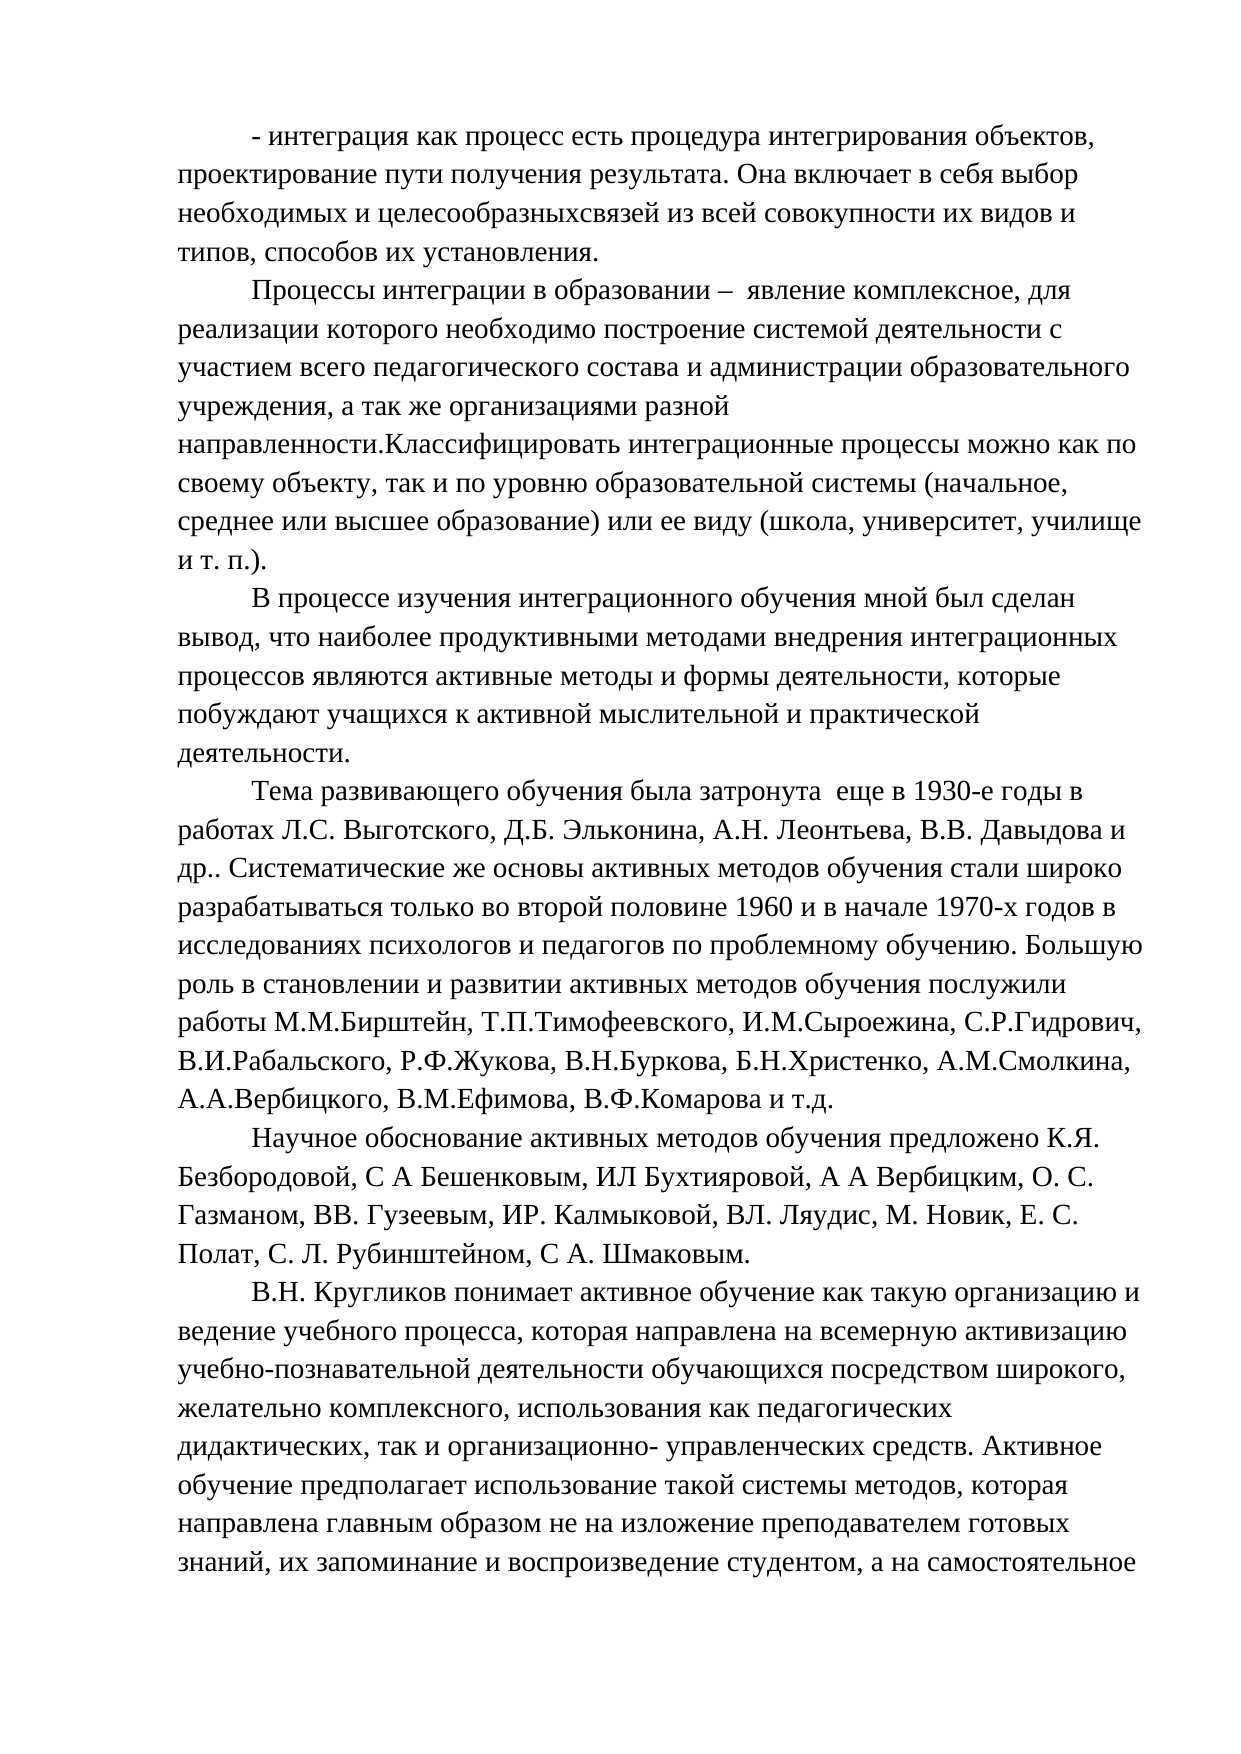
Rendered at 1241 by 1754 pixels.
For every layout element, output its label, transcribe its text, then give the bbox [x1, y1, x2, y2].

text - интеграция как процесс есть процедура интегрирования объектов, проектирование пути получения результата. Она включает в себя выбор необходимых и целесообразныхсвязей из всей совокупности их видов и типов, способов их установления. [177, 118, 1152, 267]
text Тема развивающего обучения была затронута еще в 1930-е годы в работах Л.С. Выготского, Д.Б. Эльконина, А.Н. Леонтьева, В.В. Давыдова и др.. Систематические же основы активных методов обучения стали широко разрабатываться только во второй половине 1960 и в начале 1970-х годов в исследованиях психологов и педагогов по проблемному обучению. Большую роль в становлении и развитии активных методов обучения послужили работы М.М.Бирштейн, Т.П.Тимофеевского, И.М.Сыроежина, С.Р.Гидрович, В.И.Рабальского, Р.Ф.Жукова, В.Н.Буркова, Б.Н.Христенко, А.М.Смолкина, А.А.Вербицкого, В.М.Ефимова, В.Ф.Комарова и т.д. [177, 773, 1152, 1115]
text Процессы интеграции в образовании – явление комплексное, для реализации которого необходимо построение системой деятельности с участием всего педагогического состава и администрации образовательного учреждения, а так же организациями разной направленности.Классифицировать интеграционные процессы можно как по своему объекту, так и по уровню образовательной системы (начальное, среднее или высшее образование) или ее виду (школа, университет, училище и т. п.). [177, 272, 1152, 576]
text Научное обоснование активных методов обучения предложено К.Я. Безбородовой, С А Бешенковым, ИЛ Бухтияровой, А А Вербицким, О. С. Газманом, ВВ. Гузеевым, ИР. Калмыковой, ВЛ. Ляудис, М. Новик, Е. С. Полат, С. Л. Рубинштейном, С А. Шмаковым. [177, 1120, 1152, 1269]
text В процессе изучения интеграционного обучения мной был сделан вывод, что наиболее продуктивными методами внедрения интеграционных процессов являются активные методы и формы деятельности, которые побуждают учащихся к активной мыслительной и практической деятельности. [177, 581, 1152, 768]
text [177, 1274, 1152, 1578]
